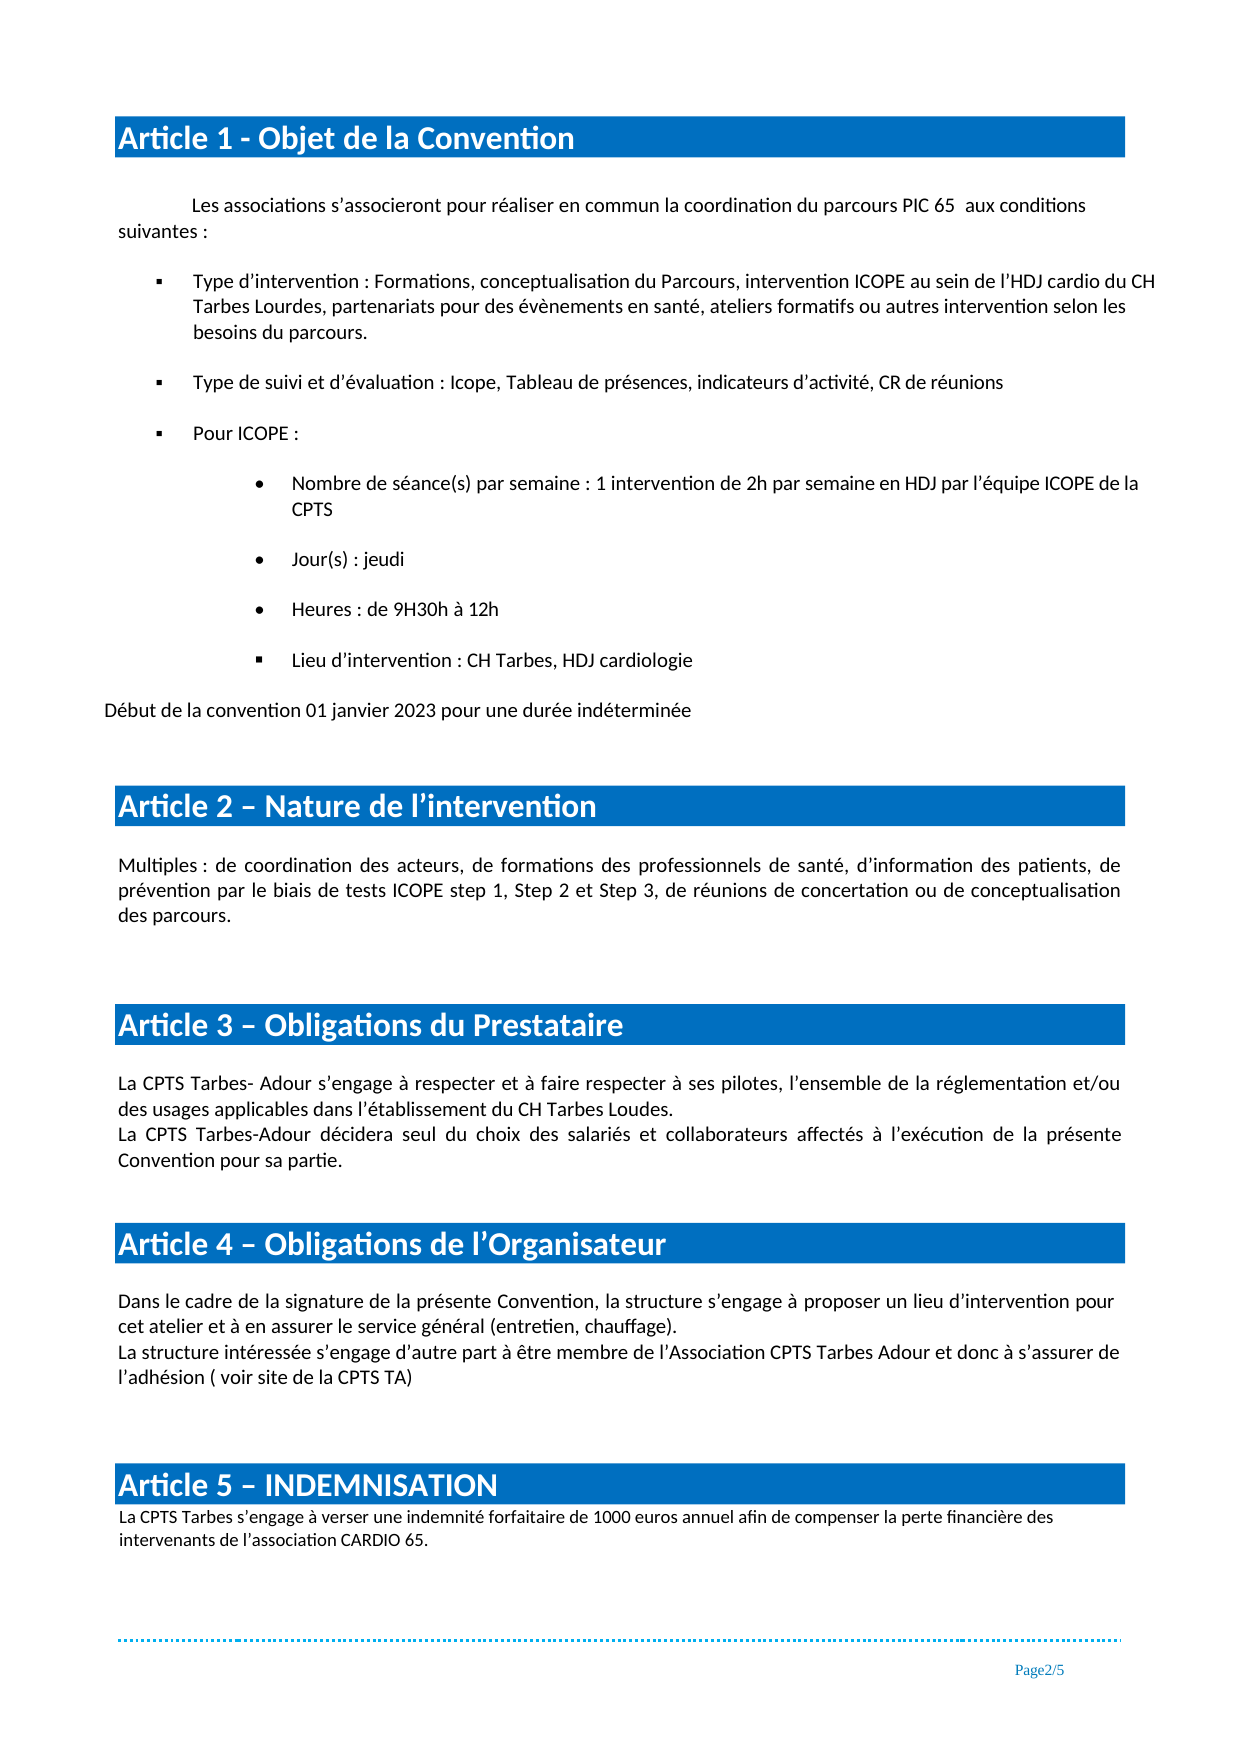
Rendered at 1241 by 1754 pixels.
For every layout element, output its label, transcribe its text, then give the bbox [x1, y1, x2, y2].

list Type d’intervention : Formations, conceptualisation du Parcours, intervention ICOPE au sein de l’HDJ cardio du CH Tarbes Lourdes, partenariats pour des évènements en santé, ateliers formatifs ou autres intervention selon les besoins du parcours. [155, 268, 1173, 344]
text cet atelier et à en assurer le service général (entretien, chauffage). [118, 1313, 1173, 1339]
list Nombre de séance(s) par semaine : 1 intervention de 2h par semaine en HDJ par l’équipe ICOPE de la CPTS [254, 470, 1173, 521]
list Pour ICOPE : [155, 420, 1173, 445]
list Lieu d’intervention : CH Tarbes, HDJ cardiologie [254, 647, 1173, 672]
text La structure intéressée s’engage d’autre part à être membre de l’Association CPTS Tarbes Adour et donc à s’assurer de l’adhésion ( voir site de la CPTS TA) [118, 1339, 1122, 1390]
picture [1052, 1665, 1056, 1675]
text La CPTS Tarbes s’engage à verser une indemnité forfaitaire de 1000 euros annuel afin de compenser la perte financière des intervenants de l’association CARDIO 65. [119, 1505, 1123, 1551]
text La CPTS Tarbes-Adour décidera seul du choix des salariés et collaborateurs affectés à l’exécution de la présente Convention pour sa partie. [118, 1121, 1122, 1172]
text suivantes : [118, 218, 1173, 243]
list Jour(s) : jeudi [254, 546, 1173, 572]
text Multiples : de coordination des acteurs, de formations des professionnels de santé, d’information des patients, de prévention par le biais de tests ICOPE step 1, Step 2 et Step 3, de réunions de concertation ou de conceptualisation des parcours. [118, 852, 1123, 928]
text Les associations s’associeront pour réaliser en commun la coordination du parcours PIC 65 aux conditions [192, 192, 1173, 218]
list Type de suivi et d’évaluation : Icope, Tableau de présences, indicateurs d’activité, CR de réunions [155, 369, 1173, 395]
text Dans le cadre de la signature de la présente Convention, la structure s’engage à proposer un lieu d’intervention pour [118, 1245, 1173, 1313]
text La CPTS Tarbes- Adour s’engage à respecter et à faire respecter à ses pilotes, l’ensemble de la réglementation et/ou des usages applicables dans l’établissement du CH Tarbes Loudes. [118, 1071, 1122, 1121]
text Début de la convention 01 janvier 2023 pour une durée indéterminée [104, 697, 1173, 723]
list Heures : de 9H30h à 12h [254, 597, 1173, 622]
